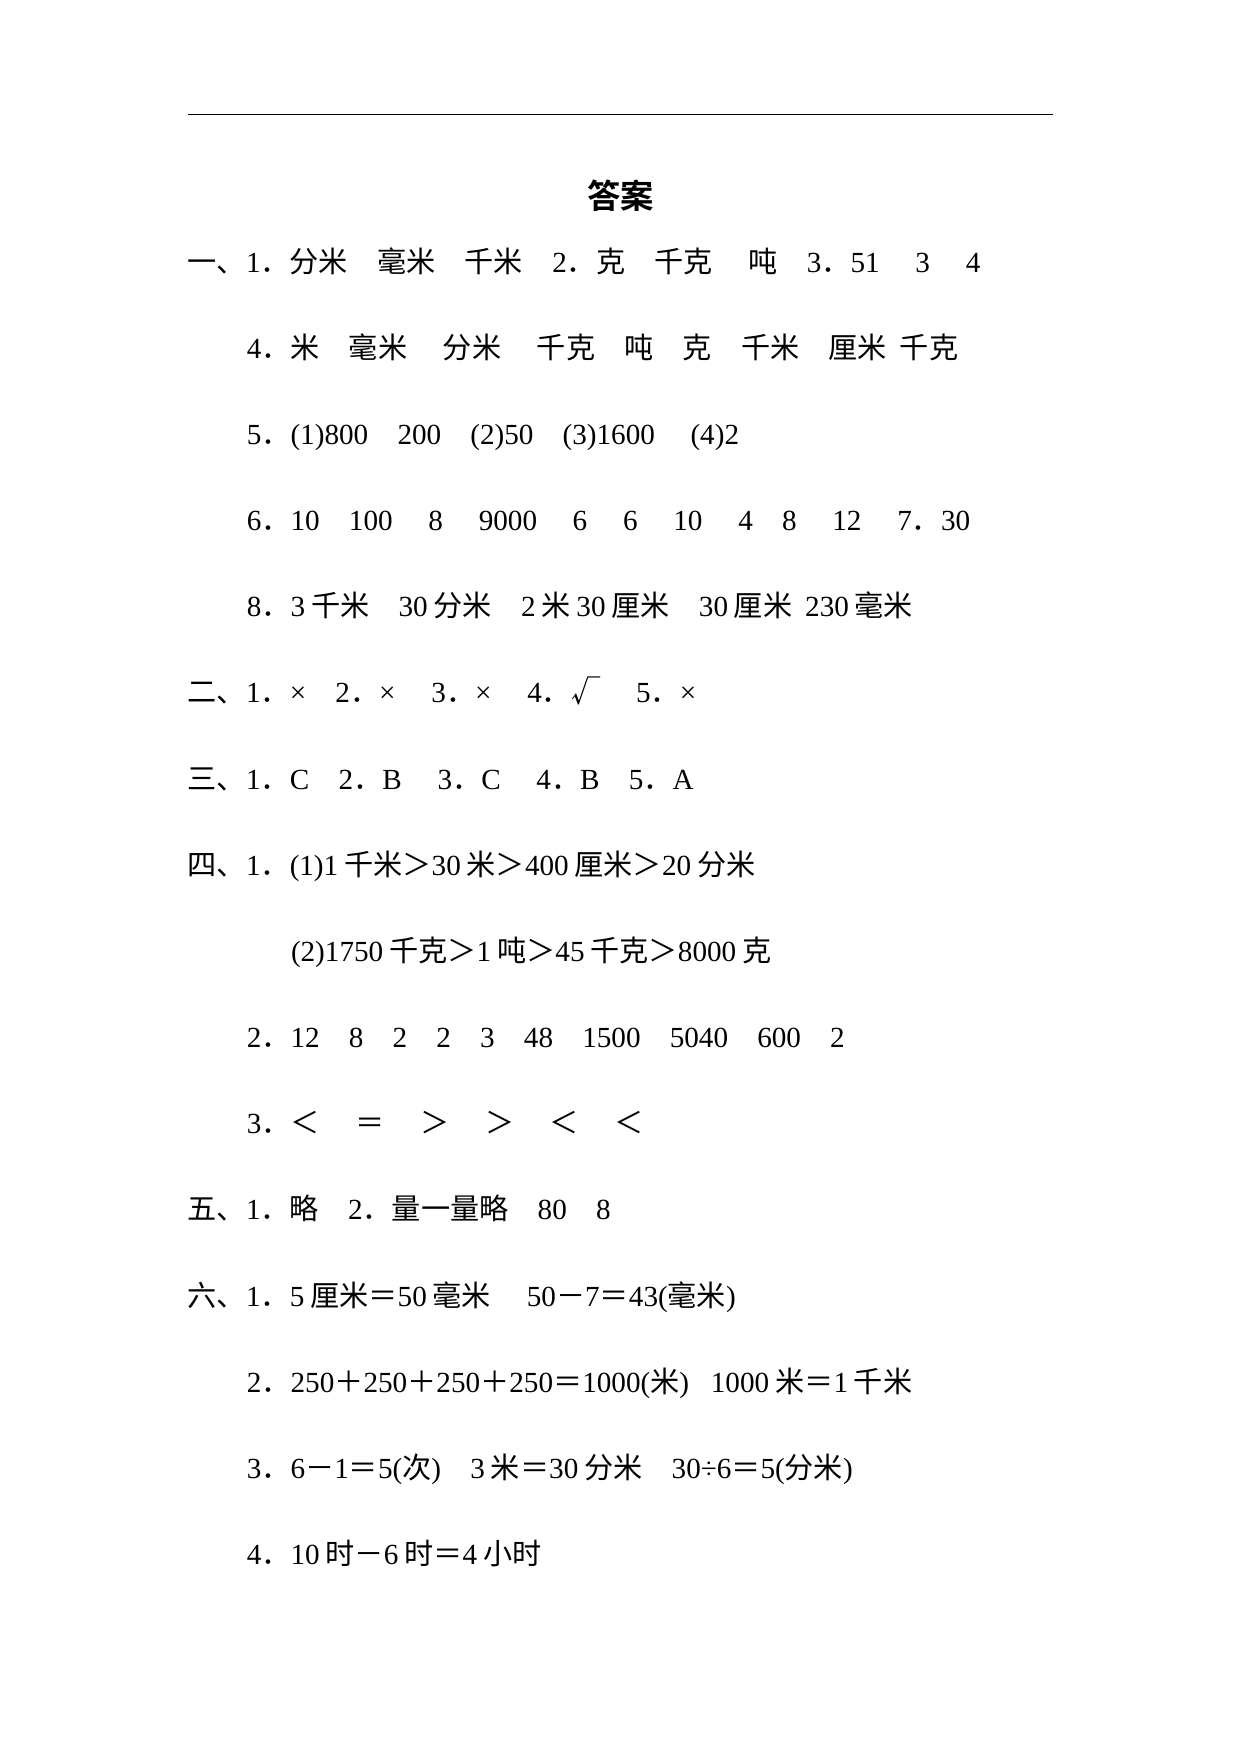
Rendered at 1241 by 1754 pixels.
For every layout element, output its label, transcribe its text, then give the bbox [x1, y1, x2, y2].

text 3．6－1＝5(次) 3米＝30分米 30÷6＝5(分米) [247, 1433, 1053, 1498]
text 2．12 8 2 2 3 48 1500 5040 600 2 [247, 1002, 1053, 1067]
text 答案 [187, 162, 1053, 227]
text 三、1．C 2．B 3．C 4．B 5．A [187, 744, 1053, 809]
text 一、1．分米 毫米 千米 2．克 千克 吨 3．51 3 4 [187, 227, 1053, 292]
text 3．＜ ＝ ＞ ＞ ＜ ＜ [247, 1088, 1053, 1153]
text 六、1．5厘米＝50毫米 50－7＝43(毫米) [187, 1261, 1053, 1326]
text 4．米 毫米 分米 千克 吨 克 千米 厘米 千克 [247, 313, 1053, 378]
text 5．(1)800 200 (2)50 (3)1600 (4)2 [247, 399, 1053, 464]
text 四、1．(1)1千米＞30米＞400厘米＞20分米 [187, 830, 1053, 895]
text 2．250＋250＋250＋250＝1000(米) 1000米＝1千米 [247, 1347, 1053, 1412]
text 二、1．× 2．× 3．× 4．√ 5．× [187, 658, 1053, 723]
text 8．3千米 30分米 2米30厘米 30厘米 230毫米 [247, 572, 1053, 637]
text 6．10 100 8 9000 6 6 10 4 8 12 7．30 [247, 485, 1053, 550]
text 五、1．略 2．量一量略 80 8 [187, 1174, 1053, 1239]
text (2)1750千克＞1吨＞45千克＞8000克 [291, 916, 1053, 981]
text 4．10时－6时＝4小时 [247, 1519, 1053, 1584]
